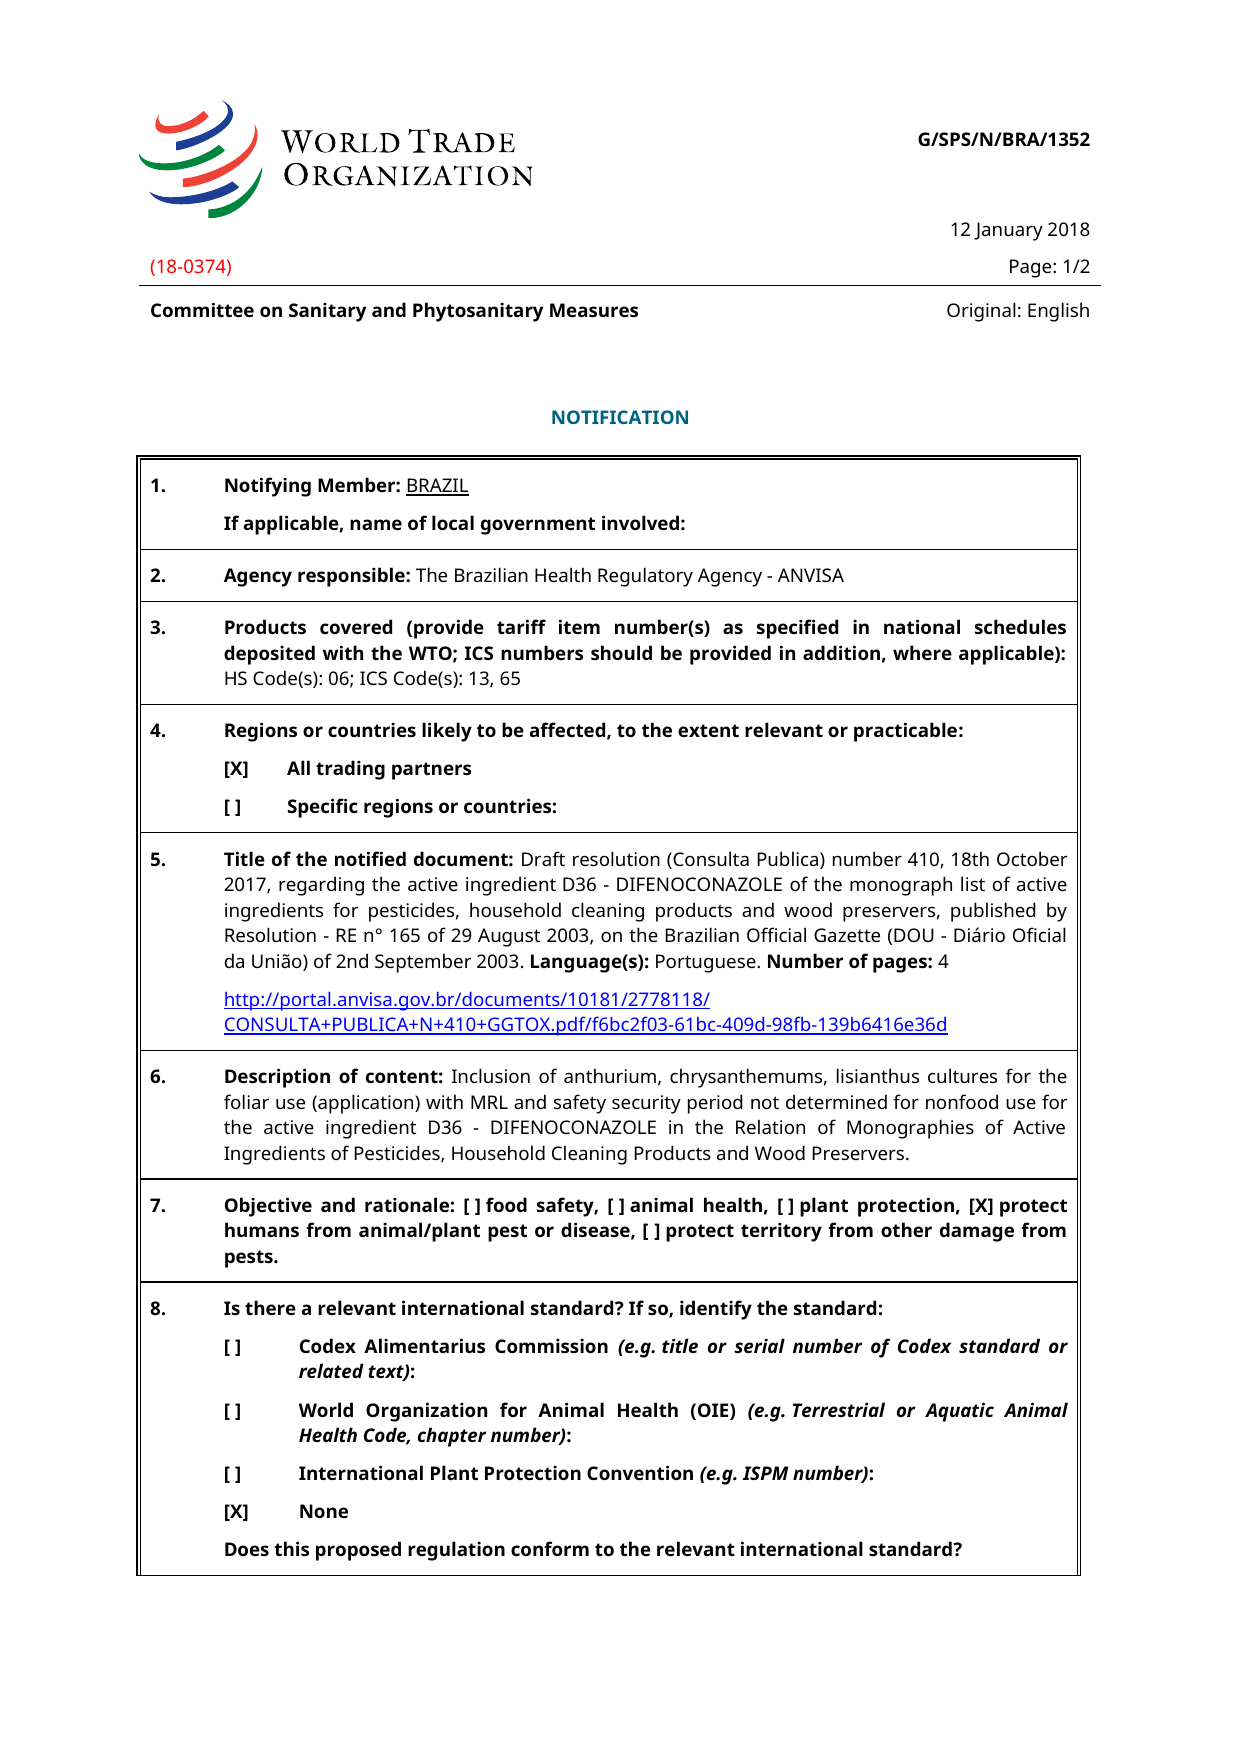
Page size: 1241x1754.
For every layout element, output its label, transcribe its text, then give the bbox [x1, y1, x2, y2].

title NOTIFICATION [150, 405, 1090, 430]
table_cell 8. [141, 1283, 212, 1574]
table_cell 3. [141, 602, 212, 704]
table_cell Regions or countries likely to be affected, to the extent relevant or practicable: [X] All trading partners [ ] Specific regions or countries: [212, 705, 1077, 832]
table_cell Description of content: Inclusion of anthurium, chrysanthemums, lisianthus cultures for the foliar use (application) with MRL and safety security period not determined for nonfood use for the active ingredient D36 - DIFENOCONAZOLE in the Relation of Monographies of Active Ingredients of Pesticides, Household Cleaning Products and Wood Preservers. [212, 1051, 1077, 1178]
table_cell 4. [141, 705, 212, 832]
table_cell 2. [141, 550, 212, 601]
table_cell 7. [141, 1180, 212, 1281]
table_cell Products covered (provide tariff item number(s) as specified in national schedules deposited with the WTO; ICS numbers should be provided in addition, where applicable): HS Code(s): 06; ICS Code(s): 13, 65 [212, 602, 1077, 704]
table_header 1. [141, 460, 212, 548]
table_cell Title of the notified document: Draft resolution (Consulta Publica) number 410, 18th October 2017, regarding the active ingredient D36 - DIFENOCONAZOLE of the monograph list of active ingredients for pesticides, household cleaning products and wood preservers, published by Resolution - RE n° 165 of 29 August 2003, on the Brazilian Official Gazette (DOU - Diário Oficial da União) of 2nd September 2003. Language(s): Portuguese. Number of pages: 4 http://portal.anvisa.gov.br/documents/10181/2778118/CONSULTA+PUBLICA+N+410+GGTOX.pdf/f6bc2f03-61bc-409d-98fb-139b6416e36d [212, 833, 1077, 1049]
table_cell 5. [141, 833, 212, 1049]
table_cell Agency responsible: The Brazilian Health Regulatory Agency - ANVISA [212, 550, 1077, 601]
table_header Notifying Member: Brazil If applicable, name of local government involved: [212, 460, 1077, 548]
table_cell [212, 1283, 1077, 1574]
table_cell Objective and rationale: [ ] food safety, [ ] animal health, [ ] plant protection, [X] protect humans from animal/plant pest or disease, [ ] protect territory from other damage from pests. [212, 1180, 1077, 1281]
table_cell 6. [141, 1051, 212, 1178]
